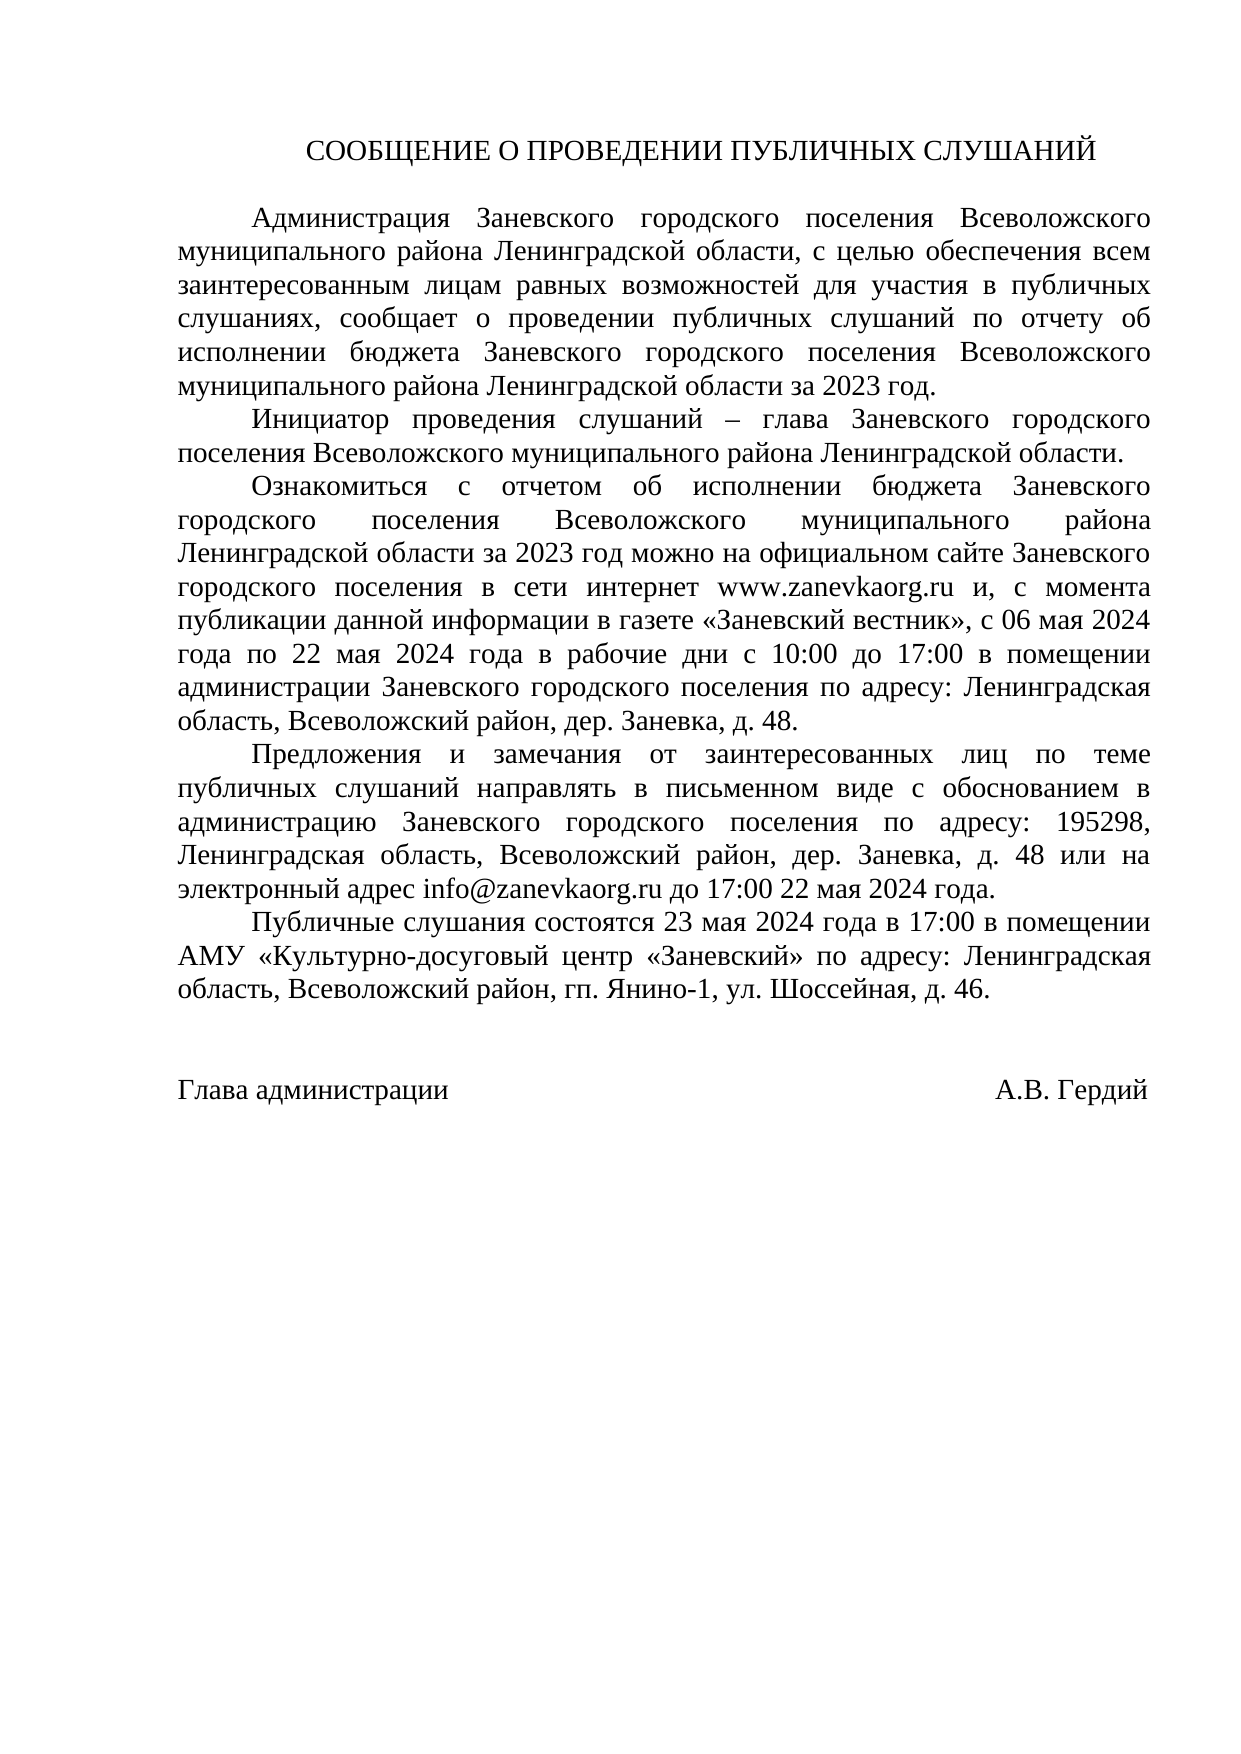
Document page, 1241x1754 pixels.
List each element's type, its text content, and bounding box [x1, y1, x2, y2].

text Публичные слушания состоятся 23 мая 2024 года в 17:00 в помещении АМУ «Культурно-досуговый центр «Заневский» по адресу: Ленинградская область, Всеволожский район, гп. Янино-1, ул. Шоссейная, д. 46. [177, 904, 1152, 1005]
text Инициатор проведения слушаний – глава Заневского городского поселения Всеволожского муниципального района Ленинградской области. [177, 401, 1152, 468]
text Администрация Заневского городского поселения Всеволожского муниципального района Ленинградской области, с целью обеспечения всем заинтересованным лицам равных возможностей для участия в публичных слушаниях, сообщает о проведении публичных слушаний по отчету об исполнении бюджета Заневского городского поселения Всеволожского муниципального района Ленинградской области за 2023 год. [177, 200, 1152, 401]
text Ознакомиться с отчетом об исполнении бюджета Заневского городского поселения Всеволожского муниципального района Ленинградской области за 2023 год можно на официальном сайте Заневского городского поселения в сети интернет www.zanevkaorg.ru и, с момента публикации данной информации в газете «Заневский вестник», с 06 мая 2024 года по 22 мая 2024 года в рабочие дни с 10:00 до 17:00 в помещении администрации Заневского городского поселения по адресу: Ленинградская область, Всеволожский район, дер. Заневка, д. 48. [177, 468, 1152, 737]
text Глава администрации А.В. Гердий [177, 1072, 1152, 1106]
text СООБЩЕНИЕ О ПРОВЕДЕНИИ ПУБЛИЧНЫХ СЛУШАНИЙ [177, 133, 1152, 166]
text Предложения и замечания от заинтересованных лиц по теме публичных слушаний направлять в письменном виде с обоснованием в администрацию Заневского городского поселения по адресу: 195298, Ленинградская область, Всеволожский район, дер. Заневка, д. 48 или на электронный адрес info@zanevkaorg.ru до 17:00 22 мая 2024 года. [177, 737, 1152, 904]
